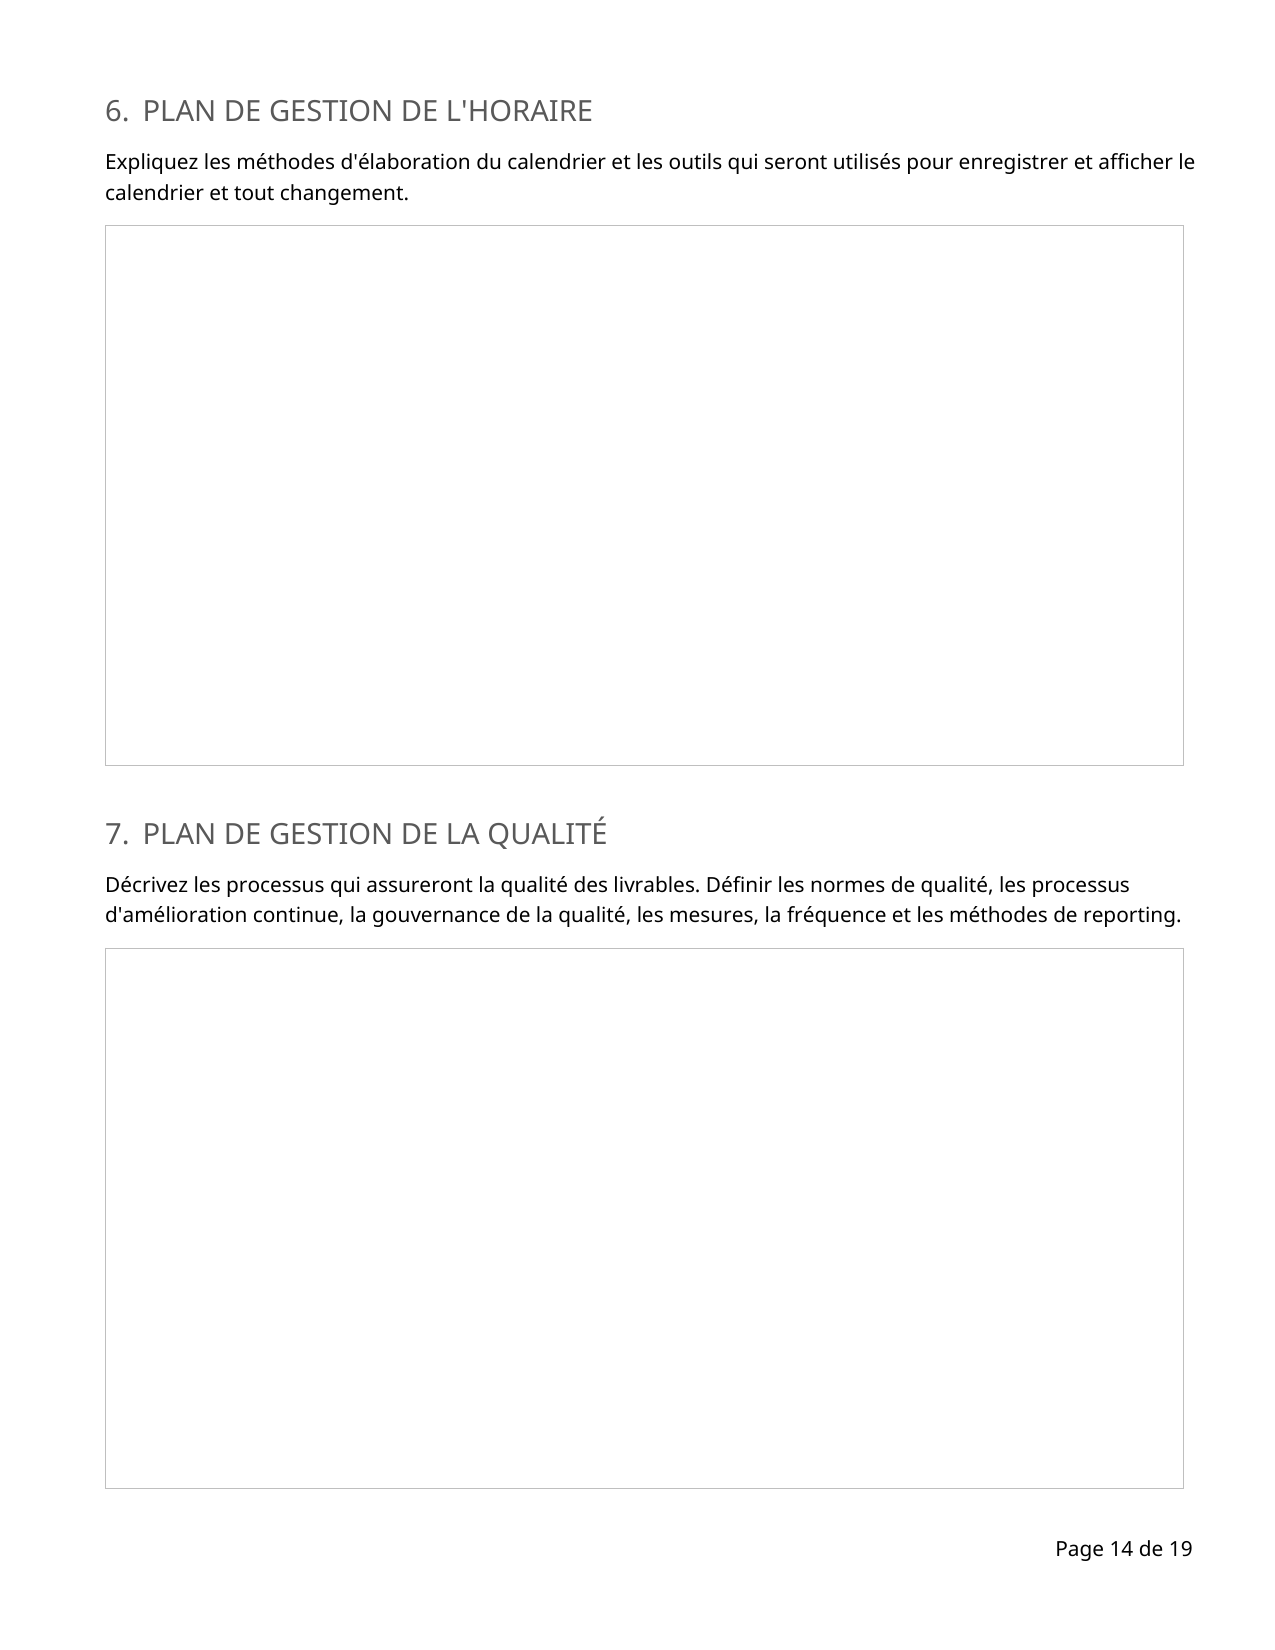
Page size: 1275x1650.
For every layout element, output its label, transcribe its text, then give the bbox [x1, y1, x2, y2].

subtitle PLAN DE GESTION DE L'HORAIRE [105, 91, 1275, 130]
text Expliquez les méthodes d'élaboration du calendrier et les outils qui seront utilisés pour enregistrer et afficher le calendrier et tout changement. [105, 147, 1200, 206]
text Décrivez les processus qui assureront la qualité des livrables. Définir les normes de qualité, les processus d'amélioration continue, la gouvernance de la qualité, les mesures, la fréquence et les méthodes de reporting. [105, 870, 1200, 929]
table_header [106, 949, 1183, 1488]
table_header [106, 226, 1183, 765]
subtitle PLAN DE GESTION DE LA QUALITÉ [105, 813, 1275, 853]
